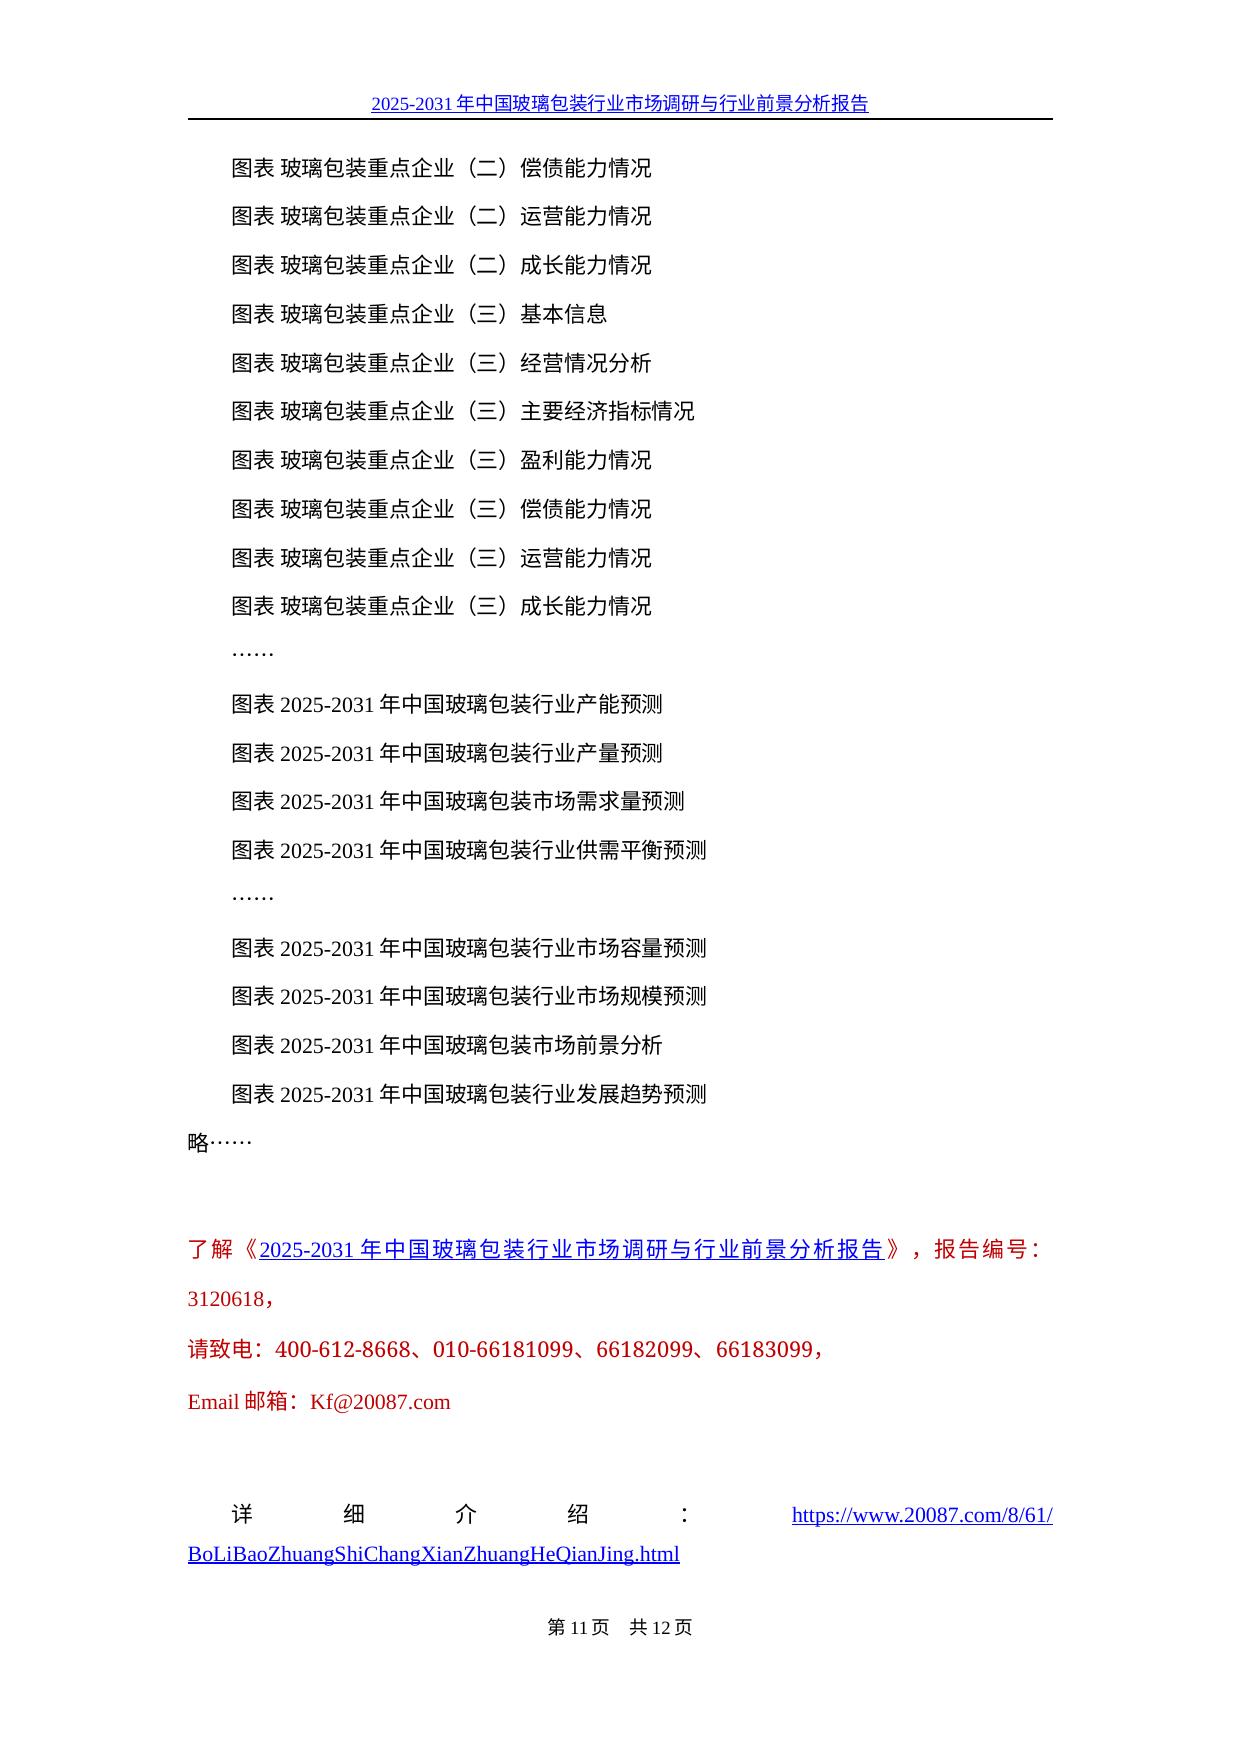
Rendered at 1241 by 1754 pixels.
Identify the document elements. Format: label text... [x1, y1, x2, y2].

text 详细介绍：https://www.20087.com/8/61/BoLiBaoZhuangShiChangXianZhuangHeQianJing.html [187, 1496, 1053, 1569]
text 请致电：400-612-8668、010-66181099、66182099、66183099， [187, 1332, 1053, 1364]
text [187, 150, 1053, 1158]
text Email邮箱：Kf@20087.com [187, 1383, 1053, 1416]
text 了解《2025-2031年中国玻璃包装行业市场调研与行业前景分析报告》，报告编号：3120618， [187, 1232, 1053, 1313]
